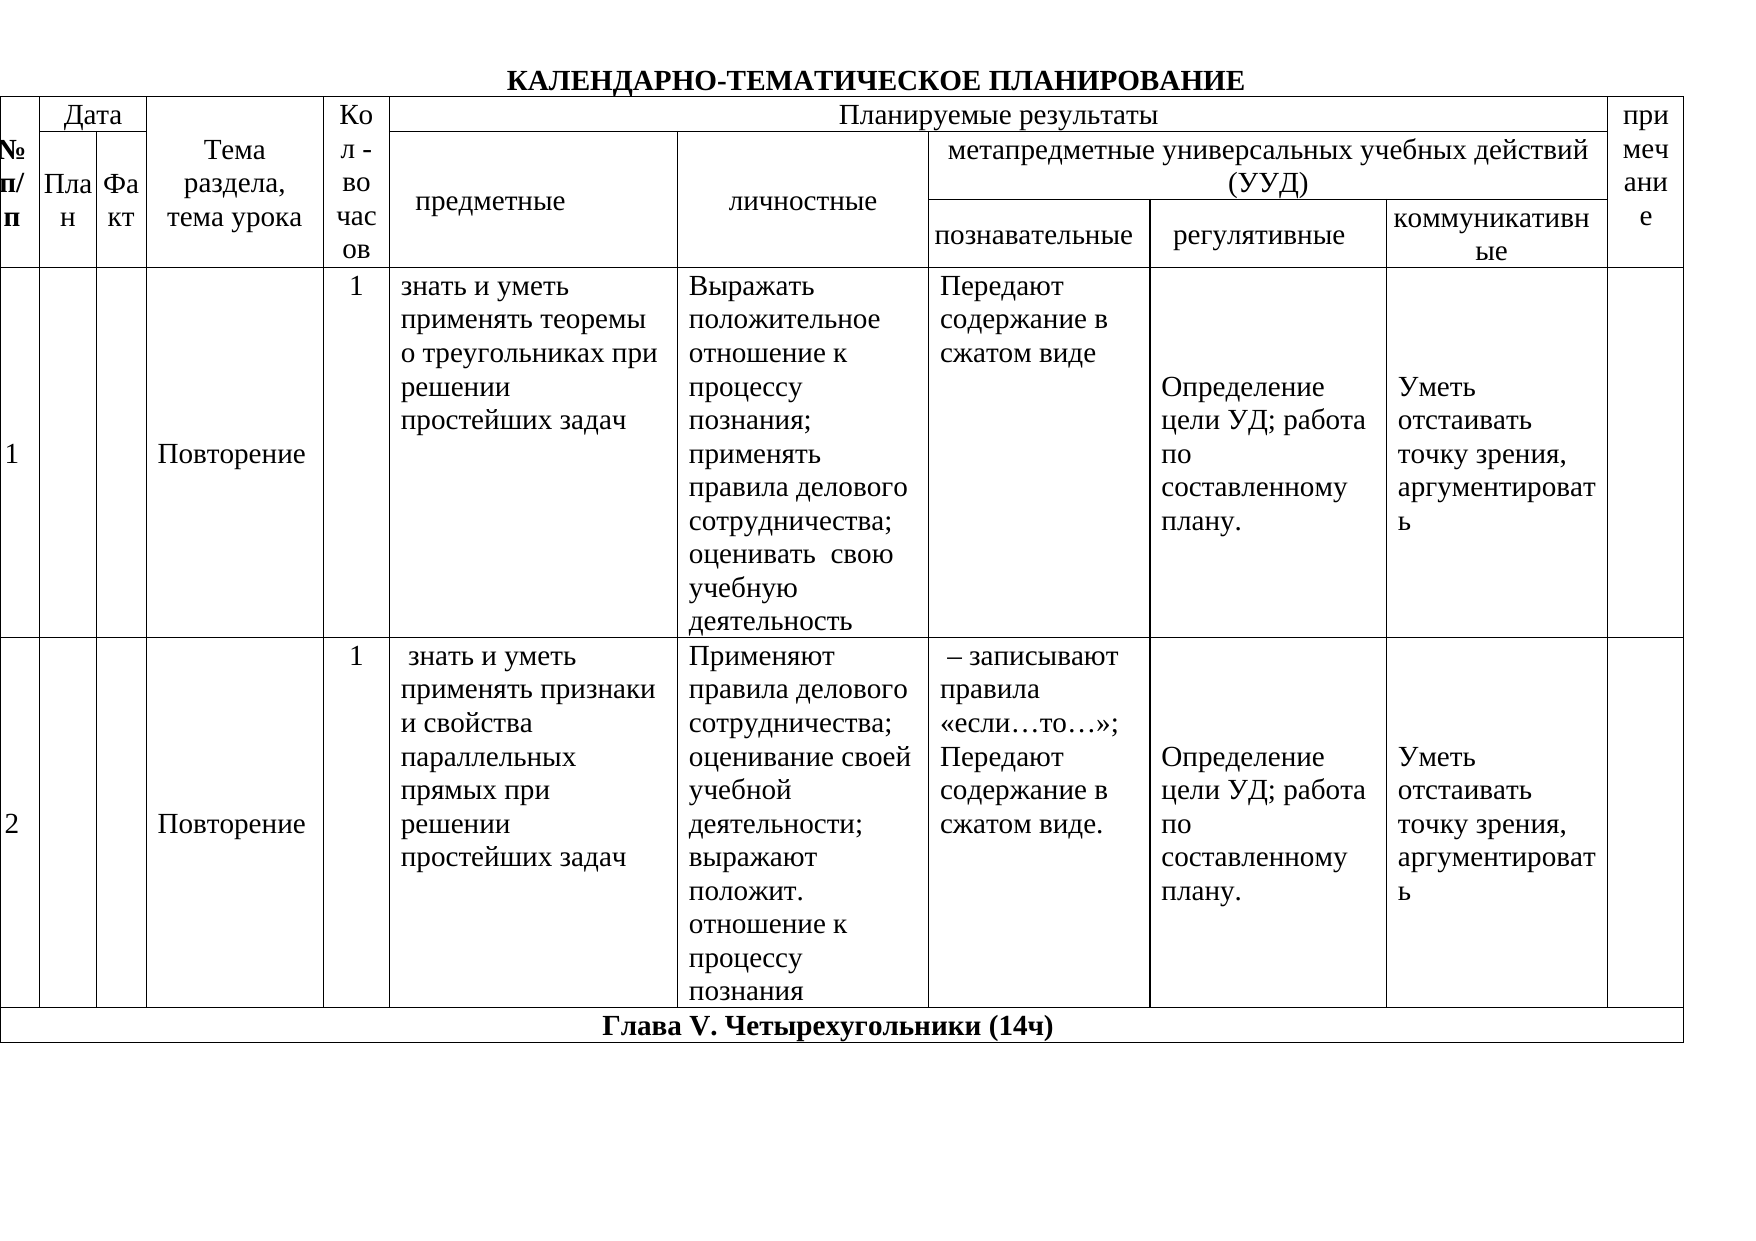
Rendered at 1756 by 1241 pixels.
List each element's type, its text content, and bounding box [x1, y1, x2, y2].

table_cell Определение цели УД; работа по составленному плану. [1151, 638, 1386, 1007]
table_cell знать и уметь применять теоремы о треугольниках при решении простейших задач [390, 268, 677, 637]
text КАЛЕНДАРНО-ТЕМАТИЧЕСКОЕ ПЛАНИРОВАНИЕ [85, 29, 1653, 96]
table_cell 1 [324, 268, 389, 637]
table_cell регулятивные [1151, 200, 1386, 267]
table_cell [97, 638, 146, 1007]
table_cell 1 [324, 638, 389, 1007]
table_cell – записывают правила «если…то…»; Передают содержание в сжатом виде. [929, 638, 1149, 1007]
table_cell Уметь отстаивать точку зрения, аргументировать [1387, 268, 1607, 637]
table_cell 1 [1, 268, 39, 637]
table_cell [40, 268, 96, 637]
table_header Дата [40, 97, 146, 131]
table_cell коммуникативные [1387, 200, 1607, 267]
table_header примечание [1608, 97, 1683, 267]
table_cell Повторение [147, 638, 323, 1007]
table_cell [40, 638, 96, 1007]
table_cell личностные [678, 132, 928, 267]
table_header Кол -во часов [324, 97, 389, 267]
table_cell 2 [1, 638, 39, 1007]
table_header Тема раздела, тема урока [147, 97, 323, 267]
table_cell [1608, 638, 1683, 1007]
table_cell Уметь отстаивать точку зрения, аргументировать [1387, 638, 1607, 1007]
table_cell Выражать положительное отношение к процессу познания; применять правила делового сотрудничества; оценивать свою учебную деятельность [678, 268, 928, 637]
table_cell метапредметные универсальных учебных действий (УУД) [929, 132, 1607, 199]
table_cell Применяют правила делового сотрудничества; оценивание своей учебной деятельности; выражают положит. отношение к процессу познания [678, 638, 928, 1007]
table_cell План [40, 132, 96, 267]
table_cell познавательные [929, 200, 1149, 267]
table_cell Повторение [147, 268, 323, 637]
table_cell [97, 268, 146, 637]
table_cell [1608, 268, 1683, 637]
table_cell Факт [97, 132, 146, 267]
table_header Планируемые результаты [390, 97, 1607, 131]
table_cell Глава V. Четырехугольники (14ч) [1, 1008, 1683, 1042]
table_cell Определение цели УД; работа по составленному плану. [1151, 268, 1386, 637]
table_cell Передают содержание в сжатом виде [929, 268, 1149, 637]
table_cell знать и уметь применять признаки и свойства параллельных прямых при решении простейших задач [390, 638, 677, 1007]
table_cell предметные [390, 132, 677, 267]
table_header № п/п [1, 97, 39, 267]
